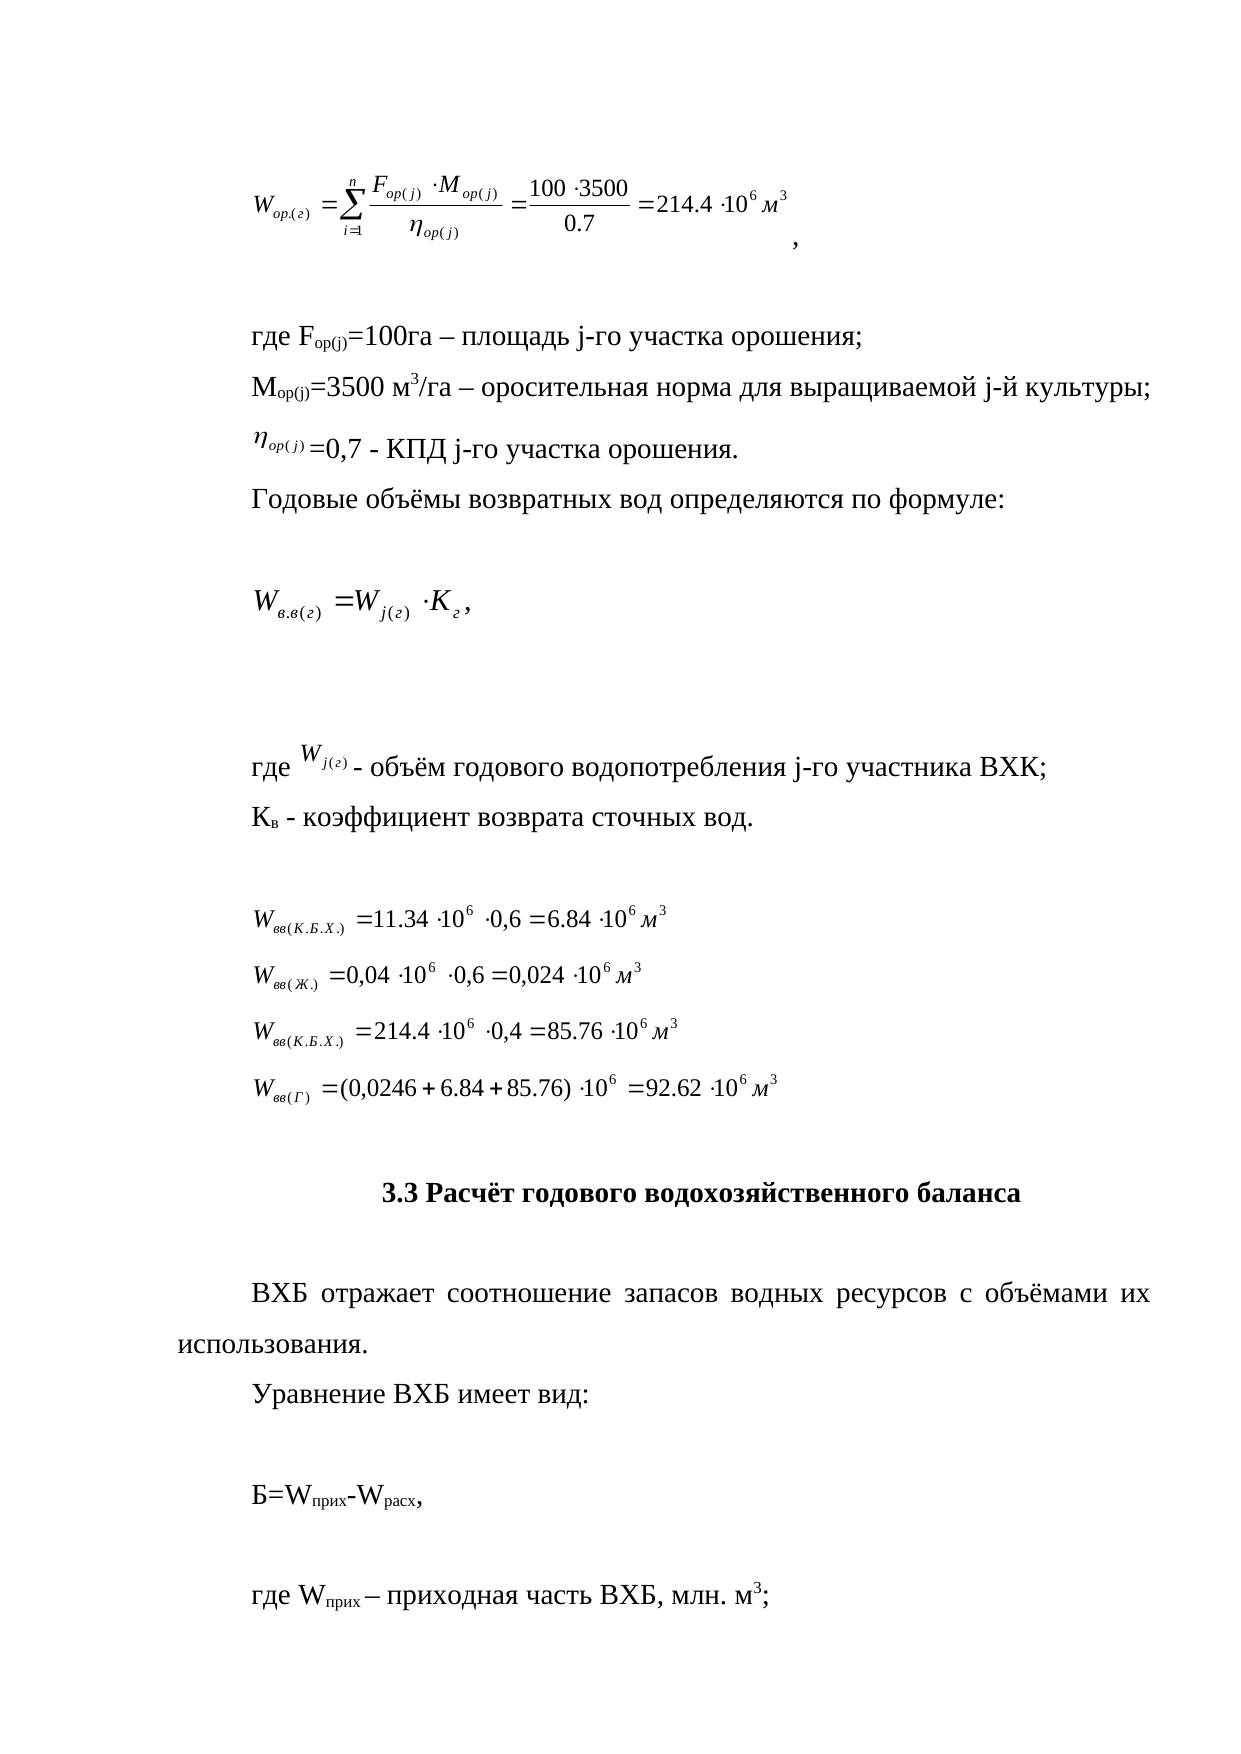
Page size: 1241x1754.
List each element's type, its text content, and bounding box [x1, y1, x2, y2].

text где Fор(j)=100га – площадь j-го участка орошения; [177, 318, 1152, 352]
text Кв - коэффициент возврата сточных вод. [177, 799, 1152, 833]
text где Wприх – приходная часть ВХБ, млн. м3; [177, 1577, 1152, 1611]
text где - объём годового водопотребления j-го участника ВХК; [177, 737, 1152, 782]
text , [177, 168, 1152, 251]
text Годовые объёмы возвратных вод определяются по формуле: [177, 481, 1152, 515]
text ВХБ отражает соотношение запасов водных ресурсов с объёмами их использования. [177, 1276, 1152, 1359]
text Б=Wприх-Wрасх, [177, 1477, 1152, 1510]
text Уравнение ВХБ имеет вид: [177, 1376, 1152, 1410]
text Мор(j)=3500 м3/га – оросительная норма для выращиваемой j-й культуры; [177, 369, 1152, 402]
text 3.3 Расчёт годового водохозяйственного баланса [177, 1175, 1152, 1208]
text =0,7 - КПД j-го участка орошения. [177, 419, 1152, 464]
